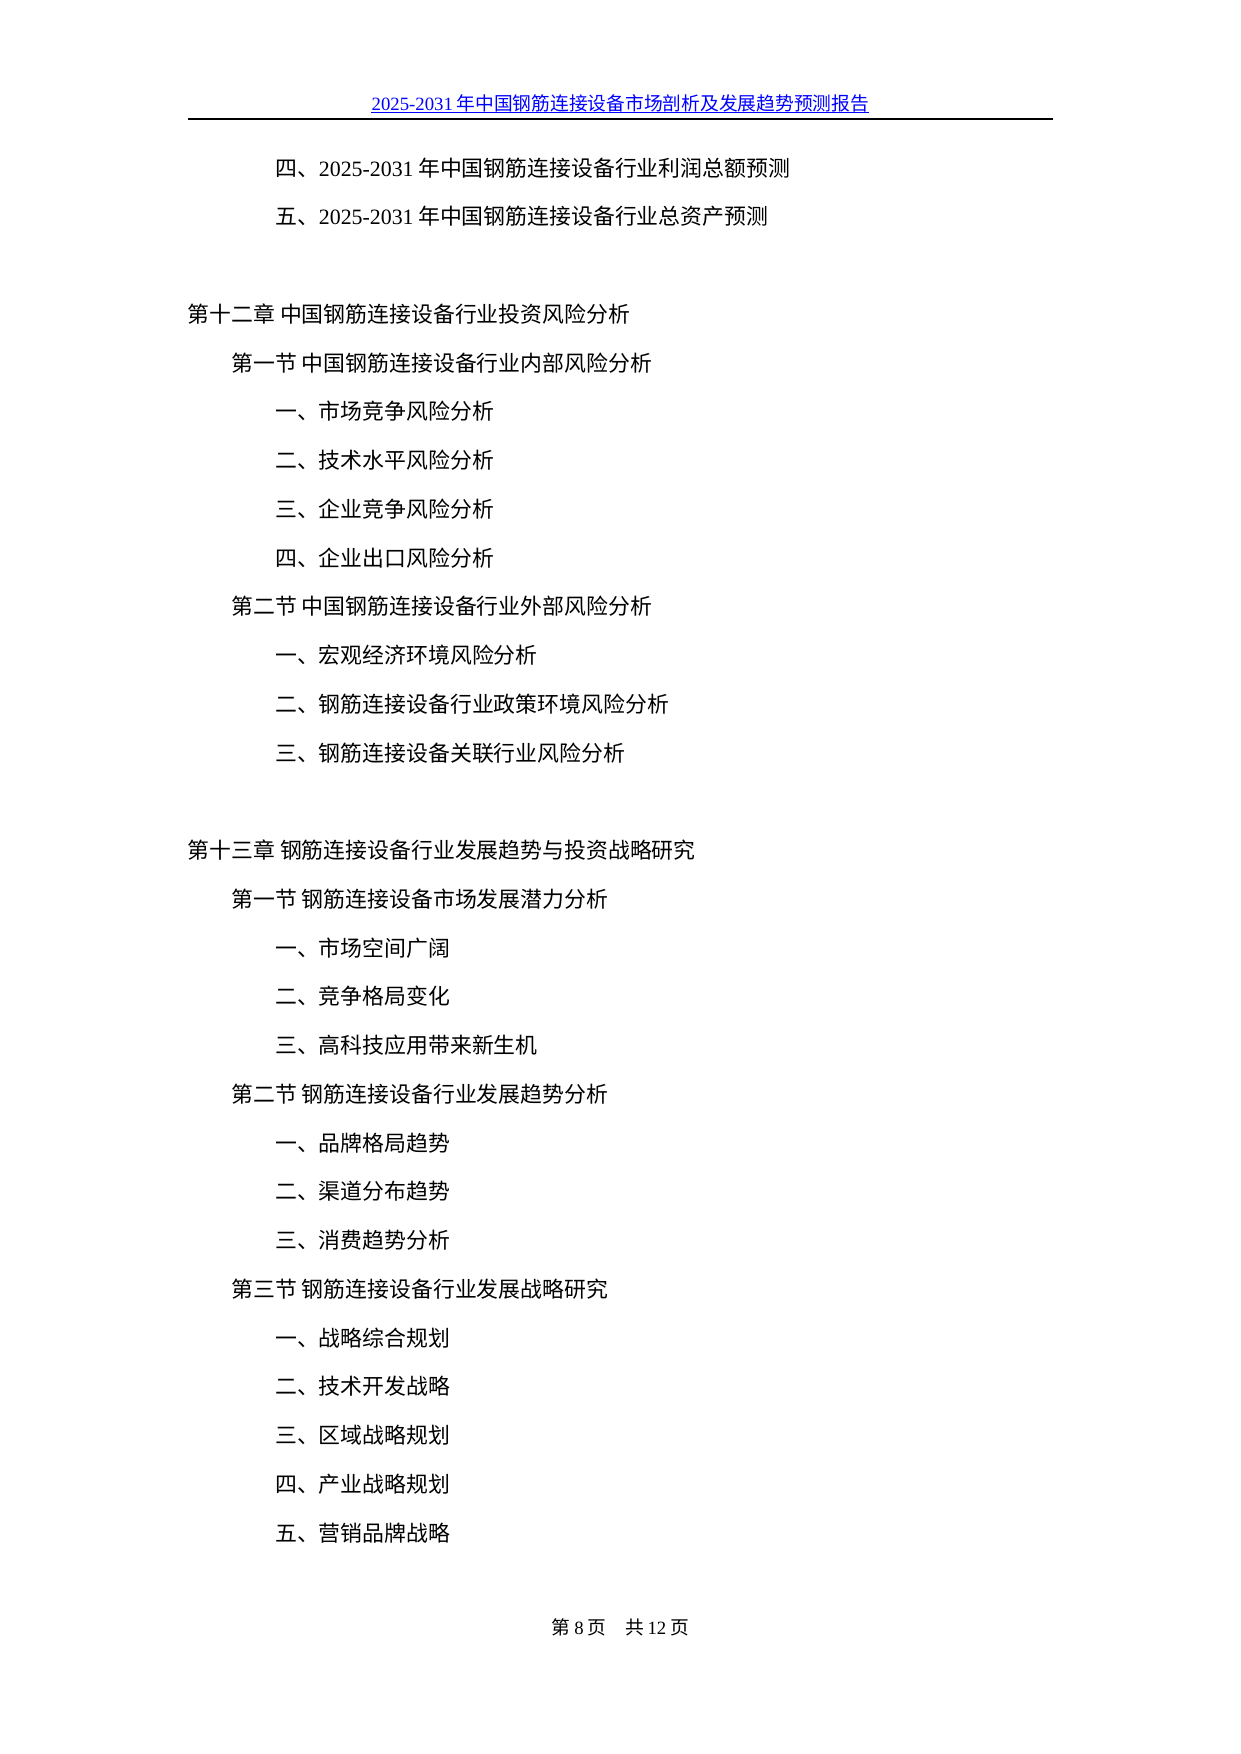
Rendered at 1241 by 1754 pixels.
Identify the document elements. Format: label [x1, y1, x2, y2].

text [187, 150, 1053, 1548]
